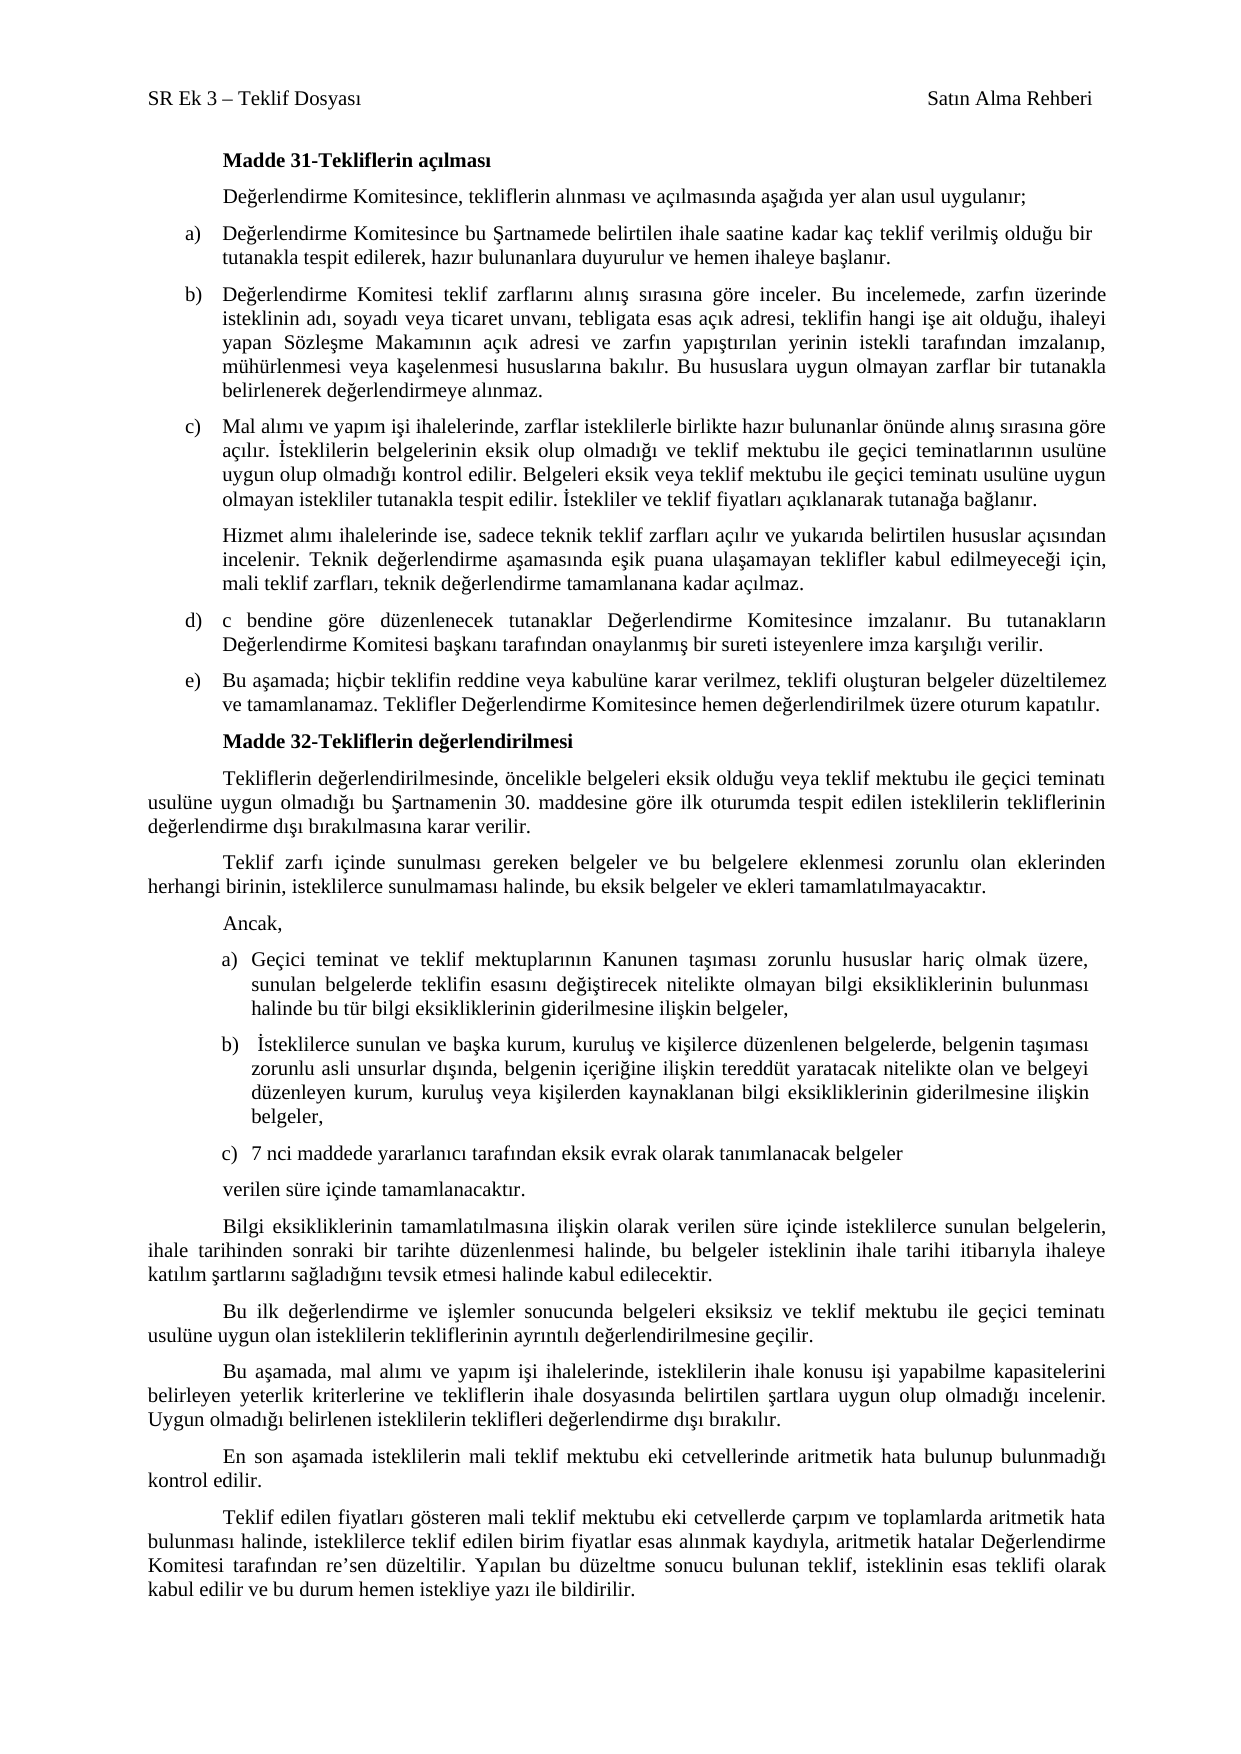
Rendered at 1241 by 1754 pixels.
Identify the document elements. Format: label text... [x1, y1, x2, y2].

text Bilgi eksikliklerinin tamamlatılmasına ilişkin olarak verilen süre içinde isteklilerce sunulan belgelerin, ihale tarihinden sonraki bir tarihte düzenlenmesi halinde, bu belgeler isteklinin ihale tarihi itibarıyla ihaleye katılım şartlarını sağladığını tevsik etmesi halinde kabul edilecektir. [148, 1214, 1107, 1286]
list Değerlendirme Komitesince bu Şartnamede belirtilen ihale saatine kadar kaç teklif verilmiş olduğu bir tutanakla tespit edilerek, hazır bulunanlara duyurulur ve hemen ihaleye başlanır. [185, 221, 1093, 269]
text Hizmet alımı ihalelerinde ise, sadece teknik teklif zarfları açılır ve yukarıda belirtilen hususlar açısından incelenir. Teknik değerlendirme aşamasında eşik puana ulaşamayan teklifler kabul edilmeyeceği için, mali teklif zarfları, teknik değerlendirme tamamlanana kadar açılmaz. [222, 523, 1107, 595]
text En son aşamada isteklilerin mali teklif mektubu eki cetvellerinde aritmetik hata bulunup bulunmadığı kontrol edilir. [148, 1444, 1107, 1492]
list 7 nci maddede yararlanıcı tarafından eksik evrak olarak tanımlanacak belgeler [221, 1141, 1090, 1165]
text Tekliflerin değerlendirilmesinde, öncelikle belgeleri eksik olduğu veya teklif mektubu ile geçici teminatı usulüne uygun olmadığı bu Şartnamenin 30. maddesine göre ilk oturumda tespit edilen isteklilerin tekliflerinin değerlendirme dışı bırakılmasına karar verilir. [148, 766, 1107, 838]
list İsteklilerce sunulan ve başka kurum, kuruluş ve kişilerce düzenlenen belgelerde, belgenin taşıması zorunlu asli unsurlar dışında, belgenin içeriğine ilişkin tereddüt yaratacak nitelikte olan ve belgeyi düzenleyen kurum, kuruluş veya kişilerden kaynaklanan bilgi eksikliklerinin giderilmesine ilişkin belgeler, [221, 1032, 1090, 1128]
text Bu aşamada, mal alımı ve yapım işi ihalelerinde, isteklilerin ihale konusu işi yapabilme kapasitelerini belirleyen yeterlik kriterlerine ve tekliflerin ihale dosyasında belirtilen şartlara uygun olup olmadığı incelenir. Uygun olmadığı belirlenen isteklilerin teklifleri değerlendirme dışı bırakılır. [148, 1359, 1107, 1431]
text Ancak, [148, 911, 1090, 935]
list Mal alımı ve yapım işi ihalelerinde, zarflar isteklilerle birlikte hazır bulunanlar önünde alınış sırasına göre açılır. İsteklilerin belgelerinin eksik olup olmadığı ve teklif mektubu ile geçici teminatlarının usulüne uygun olup olmadığı kontrol edilir. Belgeleri eksik veya teklif mektubu ile geçici teminatı usulüne uygun olmayan istekliler tutanakla tespit edilir. İstekliler ve teklif fiyatları açıklanarak tutanağa bağlanır. [185, 414, 1107, 511]
list Değerlendirme Komitesi teklif zarflarını alınış sırasına göre inceler. Bu incelemede, zarfın üzerinde isteklinin adı, soyadı veya ticaret unvanı, tebligata esas açık adresi, teklifin hangi işe ait olduğu, ihaleyi yapan Sözleşme Makamının açık adresi ve zarfın yapıştırılan yerinin istekli tarafından imzalanıp, mühürlenmesi veya kaşelenmesi hususlarına bakılır. Bu hususlara uygun olmayan zarflar bir tutanakla belirlenerek değerlendirmeye alınmaz. [185, 281, 1107, 402]
text Teklif edilen fiyatları gösteren mali teklif mektubu eki cetvellerde çarpım ve toplamlarda aritmetik hata bulunması halinde, isteklilerce teklif edilen birim fiyatlar esas alınmak kaydıyla, aritmetik hatalar Değerlendirme Komitesi tarafından re’sen düzeltilir. Yapılan bu düzeltme sonucu bulunan teklif, isteklinin esas teklifi olarak kabul edilir ve bu durum hemen istekliye yazı ile bildirilir. [148, 1504, 1107, 1601]
text Bu ilk değerlendirme ve işlemler sonucunda belgeleri eksiksiz ve teklif mektubu ile geçici teminatı usulüne uygun olan isteklilerin tekliflerinin ayrıntılı değerlendirilmesine geçilir. [148, 1299, 1107, 1347]
text Değerlendirme Komitesince, tekliflerin alınması ve açılmasında aşağıda yer alan usul uygulanır; [148, 184, 1093, 208]
text Madde 31-Tekliflerin açılması [148, 148, 1093, 172]
list c bendine göre düzenlenecek tutanaklar Değerlendirme Komitesince imzalanır. Bu tutanakların Değerlendirme Komitesi başkanı tarafından onaylanmış bir sureti isteyenlere imza karşılığı verilir. [185, 608, 1107, 656]
list Bu aşamada; hiçbir teklifin reddine veya kabulüne karar verilmez, teklifi oluşturan belgeler düzeltilemez ve tamamlanamaz. Teklifler Değerlendirme Komitesince hemen değerlendirilmek üzere oturum kapatılır. [185, 668, 1107, 716]
list Geçici teminat ve teklif mektuplarının Kanunen taşıması zorunlu hususlar hariç olmak üzere, sunulan belgelerde teklifin esasını değiştirecek nitelikte olmayan bilgi eksikliklerinin bulunması halinde bu tür bilgi eksikliklerinin giderilmesine ilişkin belgeler, [221, 947, 1090, 1019]
text Madde 32-Tekliflerin değerlendirilmesi [148, 729, 1107, 753]
text verilen süre içinde tamamlanacaktır. [148, 1177, 1090, 1201]
text Teklif zarfı içinde sunulması gereken belgeler ve bu belgelere eklenmesi zorunlu olan eklerinden herhangi birinin, isteklilerce sunulmaması halinde, bu eksik belgeler ve ekleri tamamlatılmayacaktır. [148, 850, 1107, 898]
